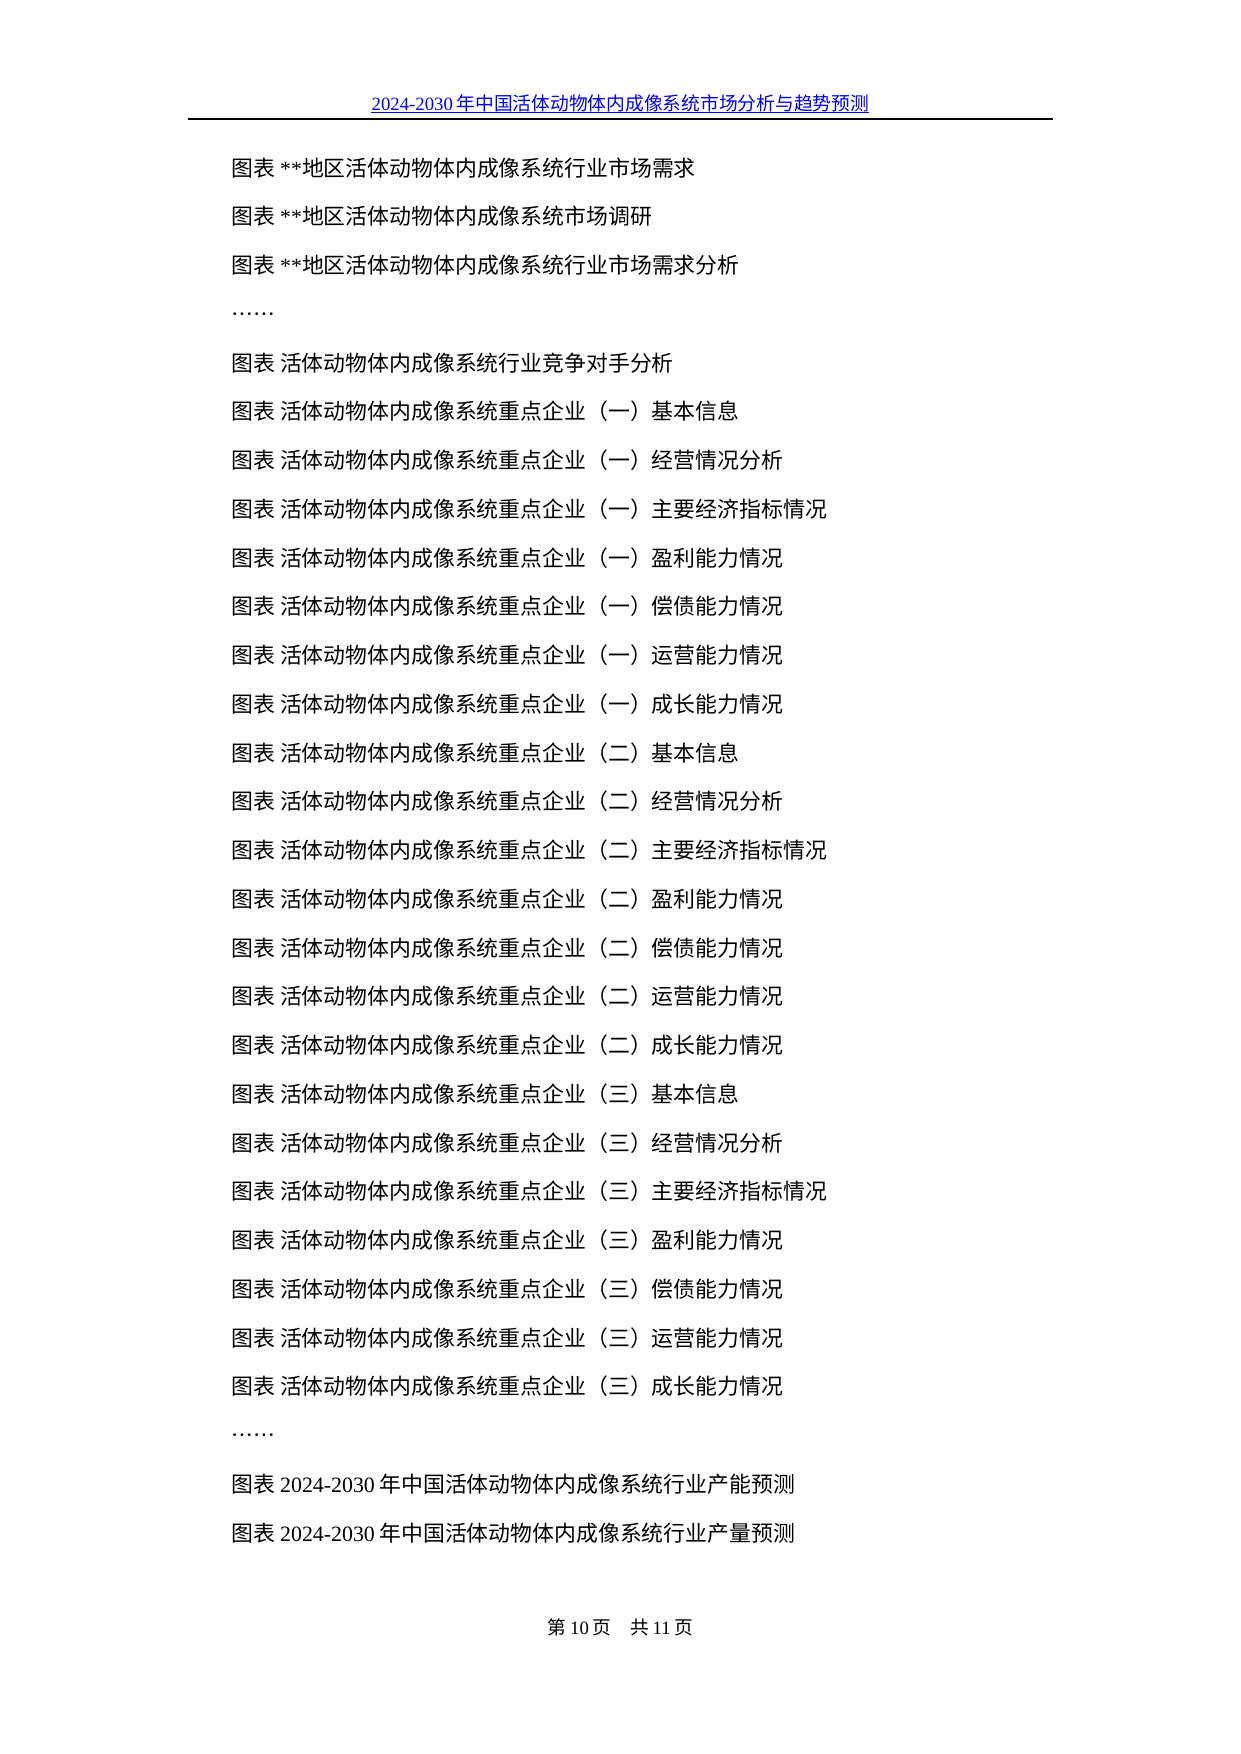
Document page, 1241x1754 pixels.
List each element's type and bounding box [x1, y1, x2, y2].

text [187, 150, 1053, 1548]
